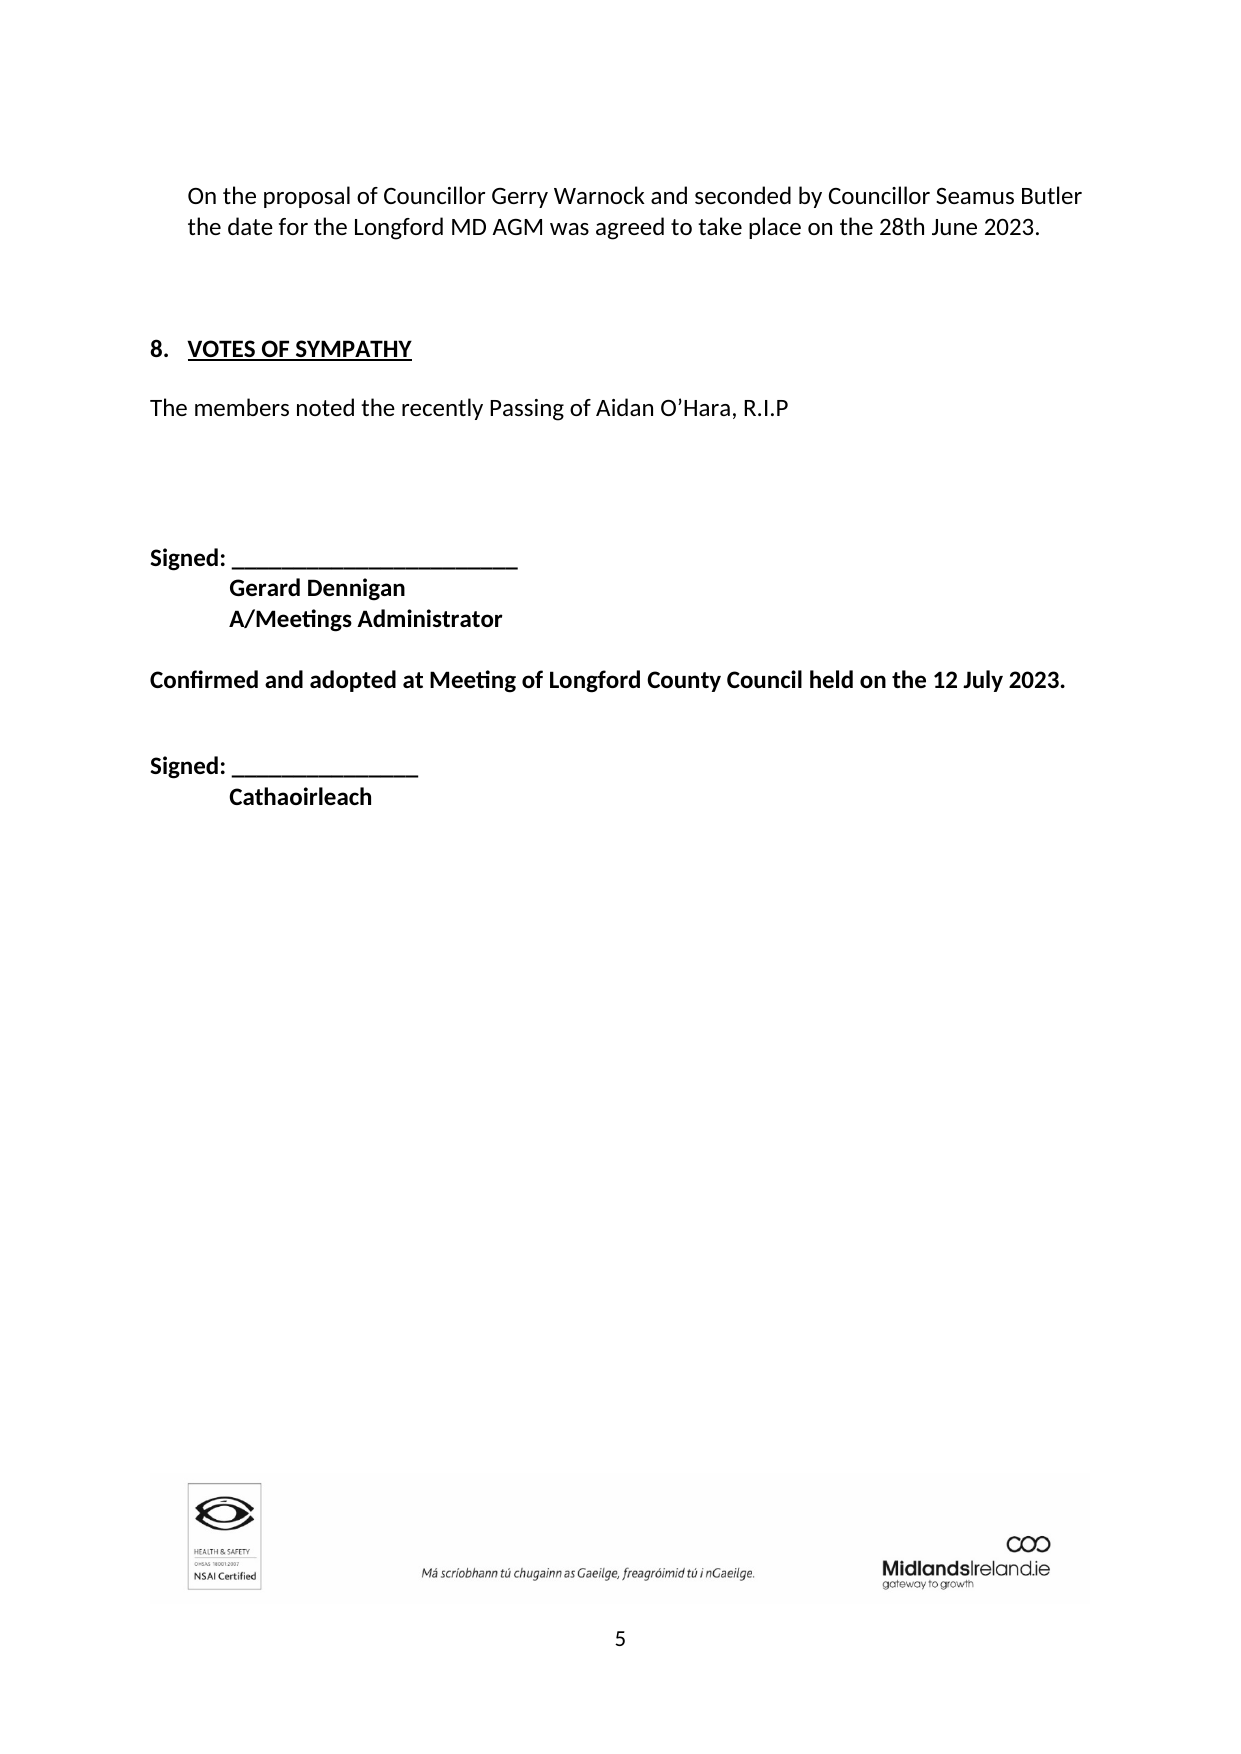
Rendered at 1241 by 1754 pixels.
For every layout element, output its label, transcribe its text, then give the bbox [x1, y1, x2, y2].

picture [150, 1473, 1091, 1604]
text A/Meetings Administrator [150, 603, 1090, 633]
text Signed: _______________________ [150, 542, 1090, 572]
text On the proposal of Councillor Gerry Warnock and seconded by Councillor Seamus Butler the date for the Longford MD AGM was agreed to take place on the 28th June 2023. [187, 181, 1090, 242]
text Signed: _______________ [150, 750, 1090, 781]
list VOTES OF SYMPATHY [150, 333, 1090, 392]
text Cathaoirleach [150, 781, 1090, 811]
text The members noted the recently Passing of Aidan O’Hara, R.I.P [150, 392, 1090, 422]
text Confirmed and adopted at Meeting of Longford County Council held on the 12 July 2023. [150, 664, 1090, 694]
text Gerard Dennigan [150, 572, 1090, 603]
